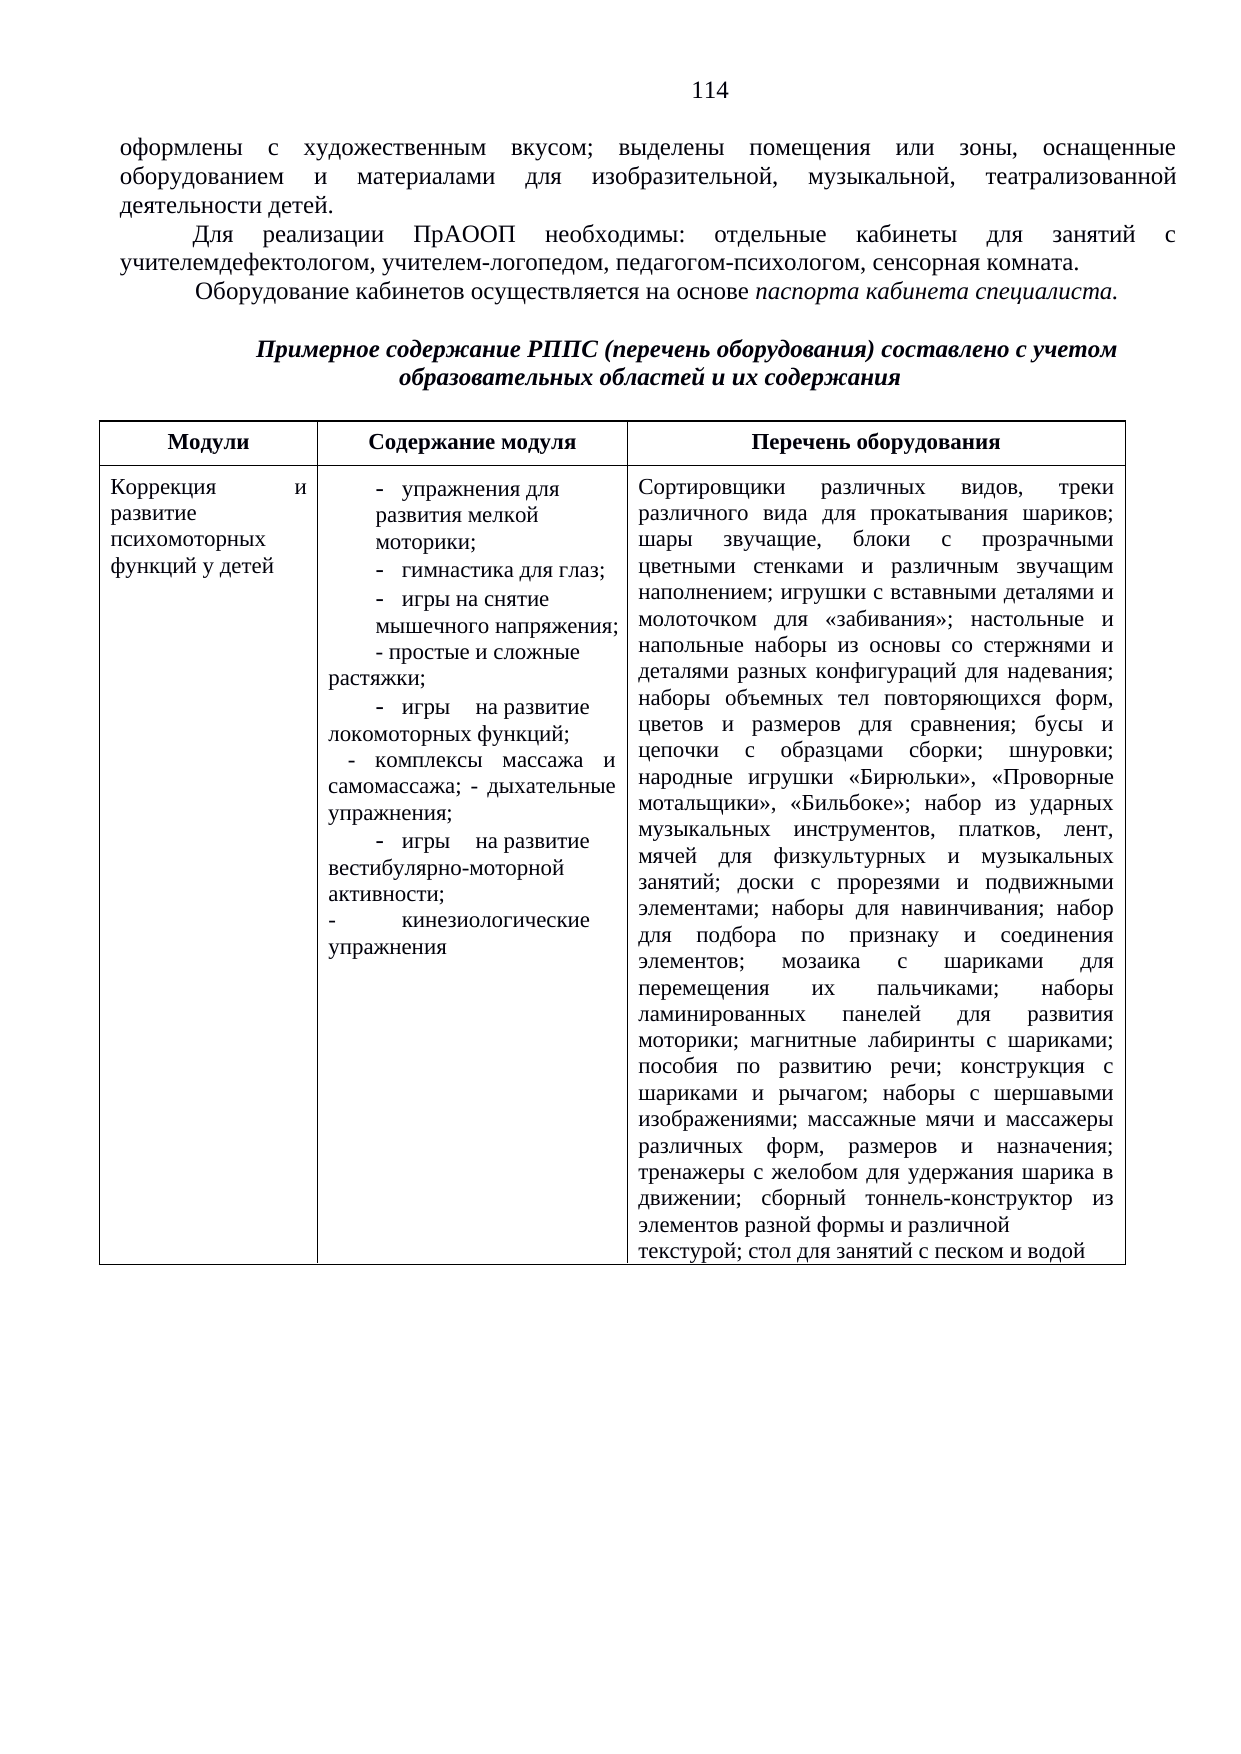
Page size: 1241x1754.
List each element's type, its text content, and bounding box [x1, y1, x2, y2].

table_cell Коррекция и развитие психомоторных функций у детей [100, 466, 317, 1263]
text Для реализации ПрАООП необходимы: отдельные кабинеты для занятий с учителемдефектологом, учителем-логопедом, педагогом-психологом, сенсорная комната. [119, 219, 1177, 276]
table_cell упражнения для развития мелкой моторики; гимнастика для глаз; игры на снятие мышечного напряжения; - простые и сложные растяжки; игры на развитие локомоторных функций; - комплексы массажа и самомассажа; - дыхательные упражнения; игры на развитие вестибулярно-моторной активности; - кинезиологические упражнения [318, 466, 627, 1263]
table_header Модули [100, 422, 317, 465]
table_header Перечень оборудования [628, 422, 1125, 465]
text Оборудование кабинетов осуществляется на основе паспорта кабинета специалиста. [195, 276, 1163, 305]
subtitle Примерное содержание РППС (перечень оборудования) составлено с учетом образовательных областей и их содержания [121, 334, 1179, 391]
table_header Содержание модуля [318, 422, 627, 465]
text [119, 132, 1177, 219]
table_cell Сортировщики различных видов, треки различного вида для прокатывания шариков; шары звучащие, блоки с прозрачными цветными стенками и различным звучащим наполнением; игрушки с вставными деталями и молоточком для «забивания»; настольные и напольные наборы из основы со стержнями и деталями разных конфигураций для надевания; наборы объемных тел повторяющихся форм, цветов и размеров для сравнения; бусы и цепочки с образцами сборки; шнуровки; народные игрушки «Бирюльки», «Проворные мотальщики», «Бильбоке»; набор из ударных музыкальных инструментов, платков, лент, мячей для физкультурных и музыкальных занятий; доски с прорезями и подвижными элементами; наборы для навинчивания; набор для подбора по признаку и соединения элементов; мозаика с шариками для перемещения их пальчиками; наборы ламинированных панелей для развития моторики; магнитные лабиринты с шариками; пособия по развитию речи; конструкция с шариками и рычагом; наборы с шершавыми изображениями; массажные мячи и массажеры различных форм, размеров и назначения; тренажеры с желобом для удержания шарика в движении; сборный тоннель-конструктор из элементов разной формы и различной текстурой; стол для занятий с песком и водой [628, 466, 1125, 1263]
